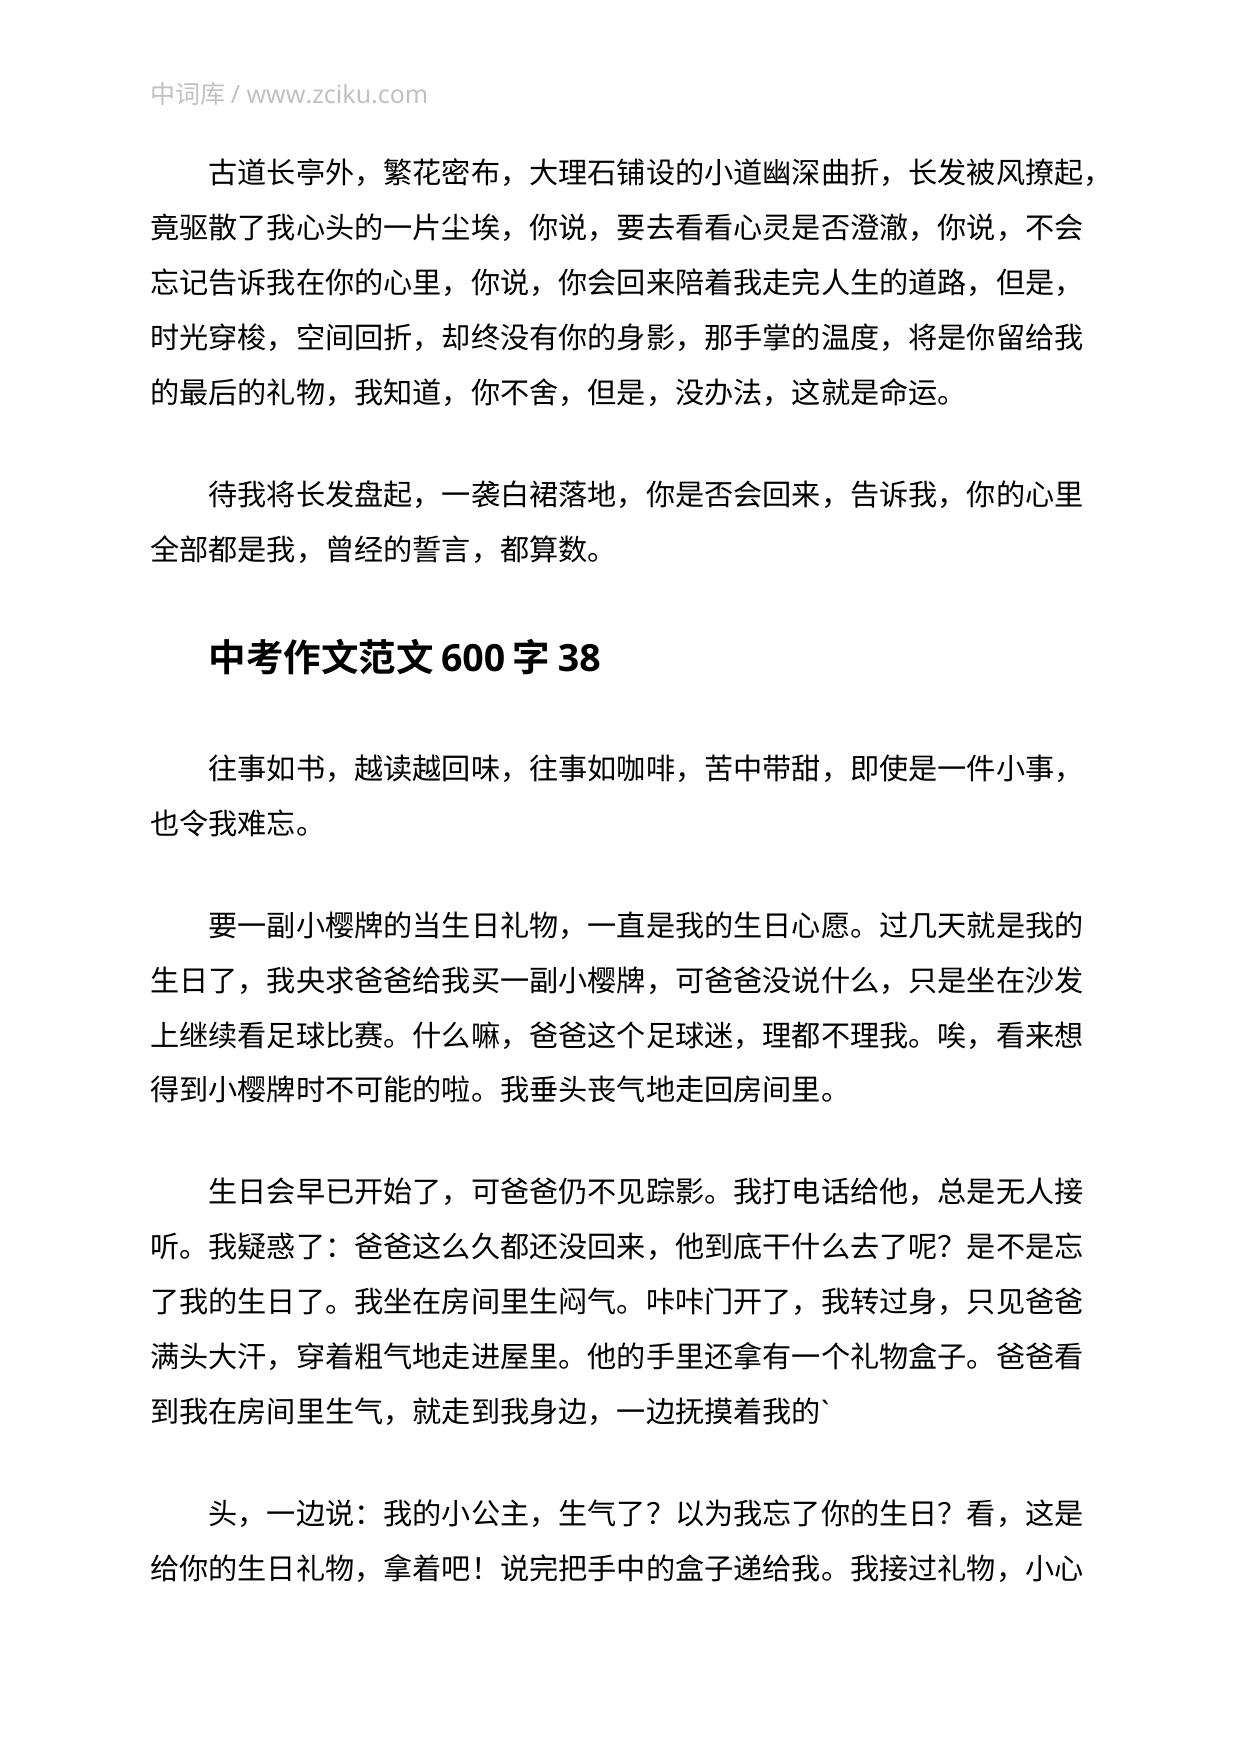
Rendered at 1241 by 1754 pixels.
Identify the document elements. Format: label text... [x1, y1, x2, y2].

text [150, 1490, 1090, 1587]
text 往事如书，越读越回味，往事如咖啡，苦中带甜，即使是一件小事，也令我难忘。 [150, 746, 1090, 843]
text 生日会早已开始了，可爸爸仍不见踪影。我打电话给他，总是无人接听。我疑惑了：爸爸这么久都还没回来，他到底干什么去了呢？是不是忘了我的生日了。我坐在房间里生闷气。咔咔门开了，我转过身，只见爸爸满头大汗，穿着粗气地走进屋里。他的手里还拿有一个礼物盒子。爸爸看到我在房间里生气，就走到我身边，一边抚摸着我的` [150, 1169, 1090, 1431]
text 中考作文范文600字38 [150, 628, 1090, 682]
text 待我将长发盘起，一袭白裙落地，你是否会回来，告诉我，你的心里全部都是我，曾经的誓言，都算数。 [150, 471, 1090, 568]
text 古道长亭外，繁花密布，大理石铺设的小道幽深曲折，长发被风撩起，竟驱散了我心头的一片尘埃，你说，要去看看心灵是否澄澈，你说，不会忘记告诉我在你的心里，你说，你会回来陪着我走完人生的道路，但是，时光穿梭，空间回折，却终没有你的身影，那手掌的温度，将是你留给我的最后的礼物，我知道，你不舍，但是，没办法，这就是命运。 [150, 150, 1090, 412]
text 要一副小樱牌的当生日礼物，一直是我的生日心愿。过几天就是我的生日了，我央求爸爸给我买一副小樱牌，可爸爸没说什么，只是坐在沙发上继续看足球比赛。什么嘛，爸爸这个足球迷，理都不理我。唉，看来想得到小樱牌时不可能的啦。我垂头丧气地走回房间里。 [150, 902, 1090, 1109]
